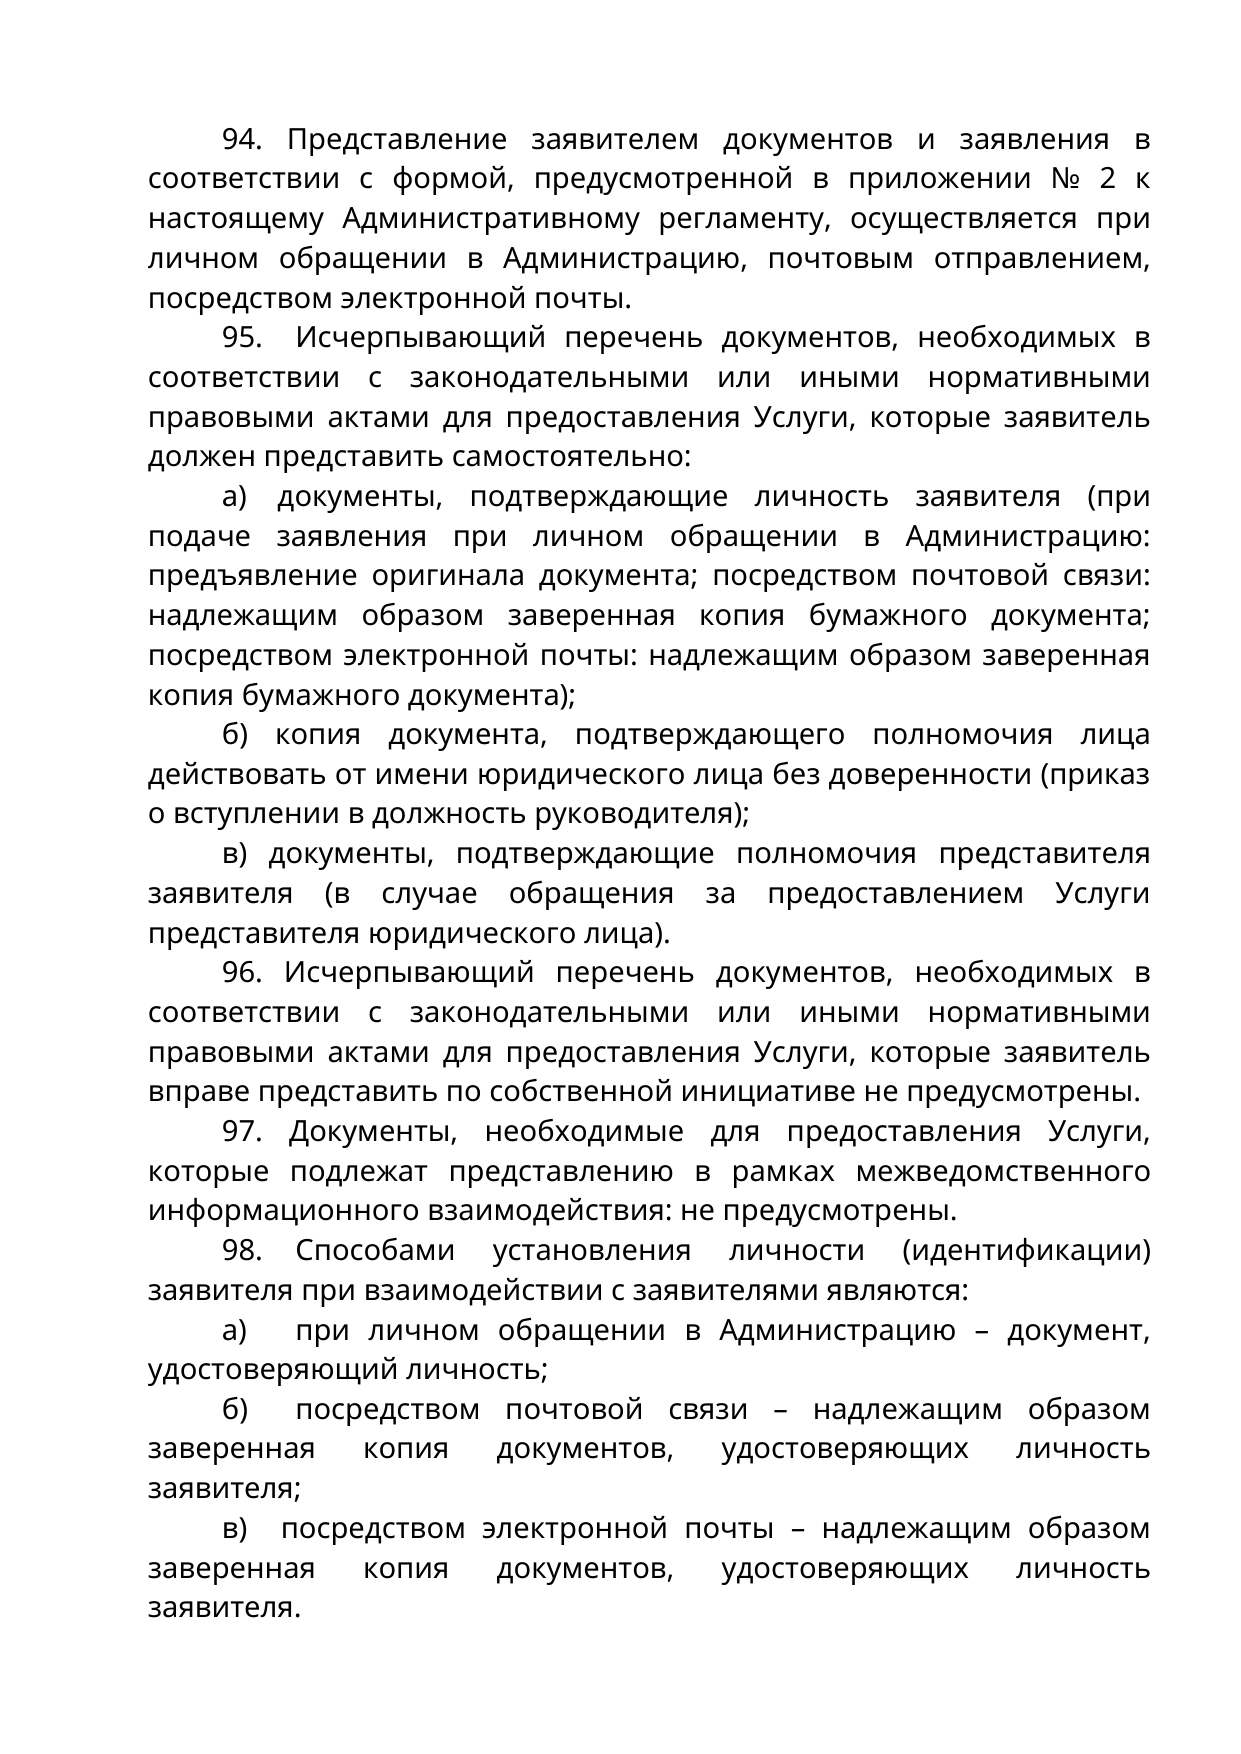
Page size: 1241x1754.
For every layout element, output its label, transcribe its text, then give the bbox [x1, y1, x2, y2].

text 95. Исчерпывающий перечень документов, необходимых в соответствии с законодательными или иными нормативными правовыми актами для предоставления Услуги, которые заявитель должен представить самостоятельно: [148, 317, 1152, 475]
text 98. Способами установления личности (идентификации) заявителя при взаимодействии с заявителями являются: [148, 1229, 1152, 1309]
text 94. Представление заявителем документов и заявления в соответствии с формой, предусмотренной в приложении № 2 к настоящему Административному регламенту, осуществляется при личном обращении в Администрацию, почтовым отправлением, посредством электронной почты. [148, 118, 1152, 317]
text а) при личном обращении в Администрацию – документ, удостоверяющий личность; [148, 1309, 1152, 1388]
text в) посредством электронной почты – надлежащим образом заверенная копия документов, удостоверяющих личность заявителя. [148, 1507, 1152, 1626]
text 97. Документы, необходимые для предоставления Услуги, которые подлежат представлению в рамках межведомственного информационного взаимодействия: не предусмотрены. [148, 1110, 1152, 1229]
text 96. Исчерпывающий перечень документов, необходимых в соответствии с законодательными или иными нормативными правовыми актами для предоставления Услуги, которые заявитель вправе представить по собственной инициативе не предусмотрены. [148, 952, 1152, 1110]
text а) документы, подтверждающие личность заявителя (при подаче заявления при личном обращении в Администрацию: предъявление оригинала документа; посредством почтовой связи: надлежащим образом заверенная копия бумажного документа; посредством электронной почты: надлежащим образом заверенная копия бумажного документа); [148, 475, 1152, 713]
text б) копия документа, подтверждающего полномочия лица действовать от имени юридического лица без доверенности (приказ о вступлении в должность руководителя); [148, 713, 1152, 832]
text в) документы, подтверждающие полномочия представителя заявителя (в случае обращения за предоставлением Услуги представителя юридического лица). [148, 832, 1152, 952]
text б) посредством почтовой связи – надлежащим образом заверенная копия документов, удостоверяющих личность заявителя; [148, 1388, 1152, 1507]
